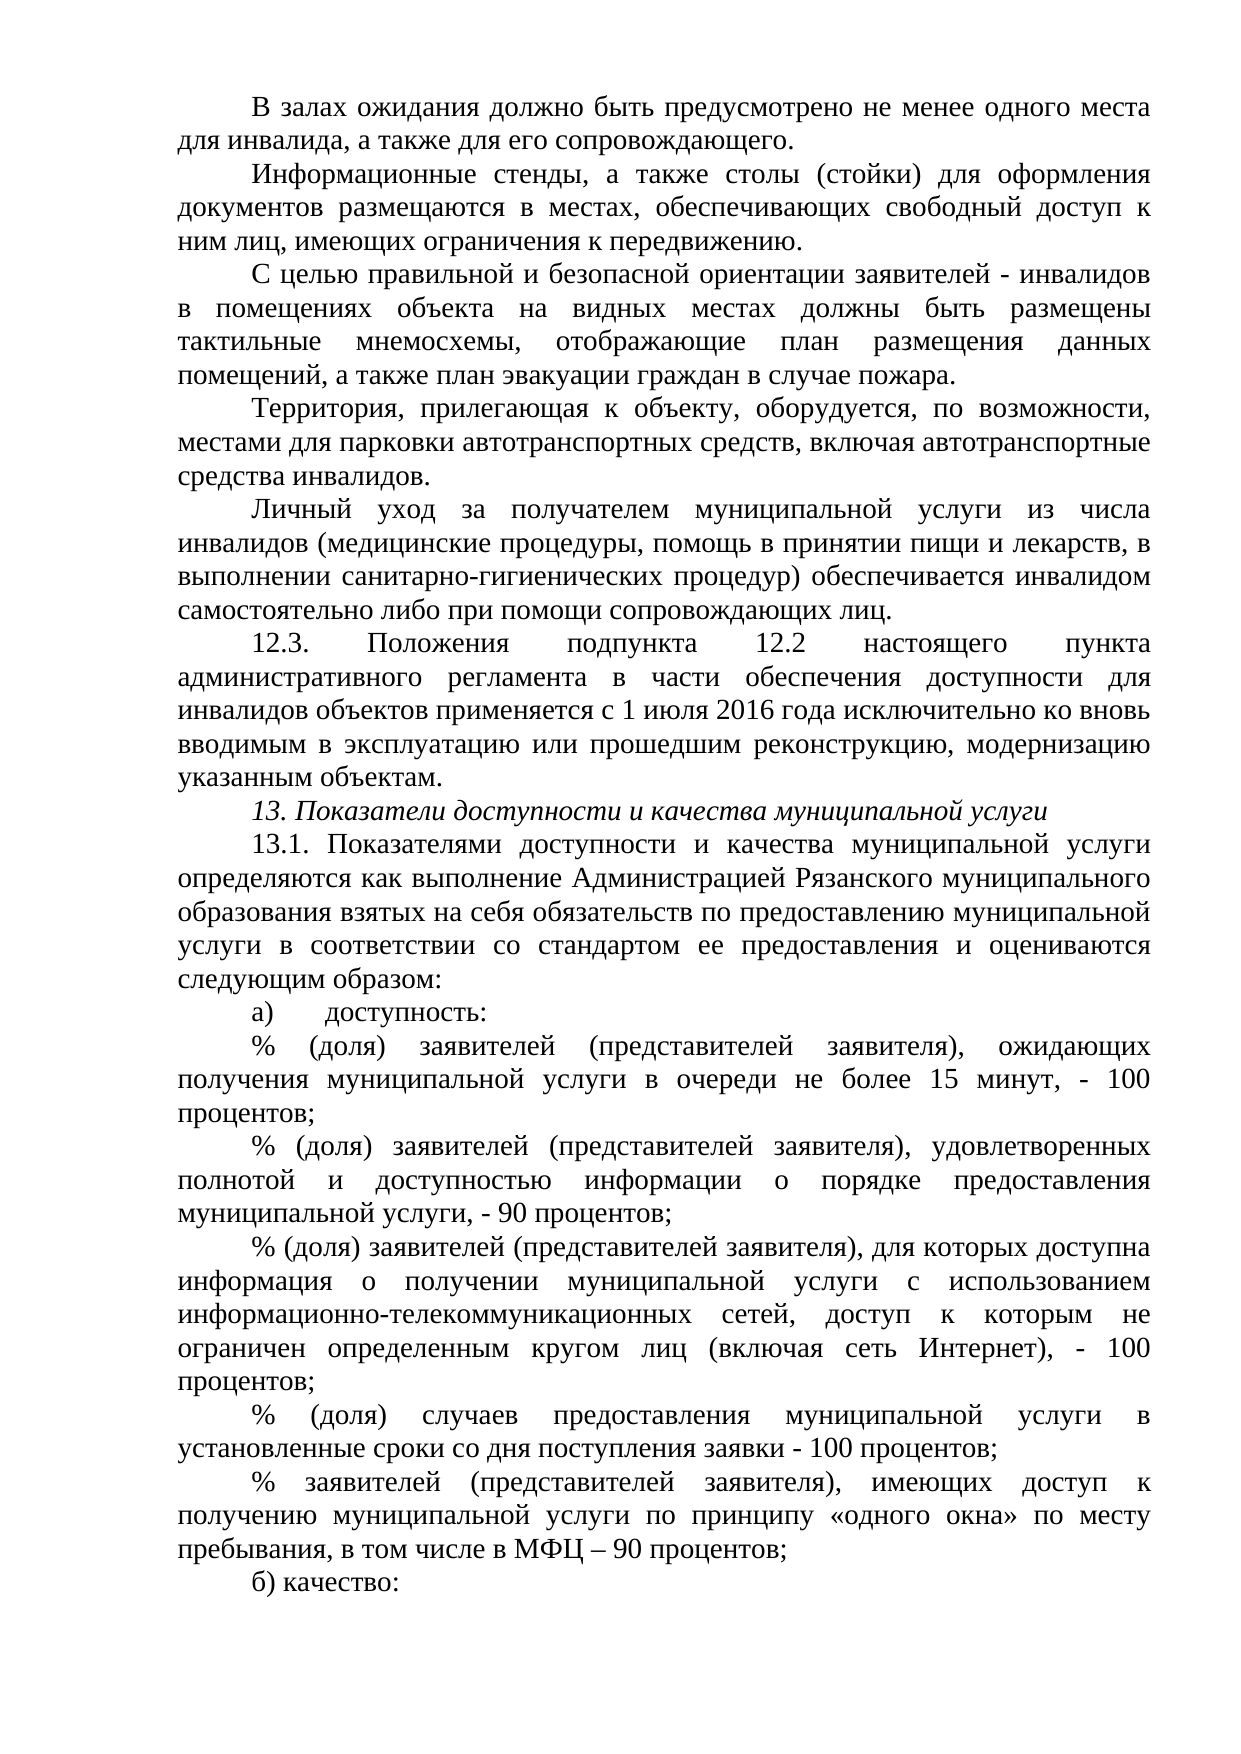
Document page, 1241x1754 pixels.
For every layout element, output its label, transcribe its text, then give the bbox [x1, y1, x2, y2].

text В залах ожидания должно быть предусмотрено не менее одного места для инвалида, а также для его сопровождающего. [177, 89, 1152, 156]
text 13.1. Показателями доступности и качества муниципальной услуги определяются как выполнение Администрацией Рязанского муниципального образования взятых на себя обязательств по предоставлению муниципальной услуги в соответствии со стандартом ее предоставления и оцениваются следующим образом: [177, 827, 1152, 994]
text % (доля) заявителей (представителей заявителя), ожидающих получения муниципальной услуги в очереди не более 15 минут, - 100 процентов; [177, 1028, 1152, 1128]
text % заявителей (представителей заявителя), имеющих доступ к получению муниципальной услуги по принципу «одного окна» по месту пребывания, в том числе в МФЦ – 90 процентов; [177, 1464, 1152, 1564]
text б) качество: [177, 1564, 1152, 1598]
text Личный уход за получателем муниципальной услуги из числа инвалидов (медицинские процедуры, помощь в принятии пищи и лекарств, в выполнении санитарно-гигиенических процедур) обеспечивается инвалидом самостоятельно либо при помощи сопровождающих лиц. [177, 491, 1152, 625]
text % (доля) случаев предоставления муниципальной услуги в установленные сроки со дня поступления заявки - 100 процентов; [177, 1397, 1152, 1464]
text % (доля) заявителей (представителей заявителя), удовлетворенных полнотой и доступностью информации о порядке предоставления муниципальной услуги, - 90 процентов; [177, 1128, 1152, 1229]
text С целью правильной и безопасной ориентации заявителей - инвалидов в помещениях объекта на видных местах должны быть размещены тактильные мнемосхемы, отображающие план размещения данных помещений, а также план эвакуации граждан в случае пожара. [177, 256, 1152, 391]
text 12.3. Положения подпункта 12.2 настоящего пункта административного регламента в части обеспечения доступности для инвалидов объектов применяется с 1 июля 2016 года исключительно ко вновь вводимым в эксплуатацию или прошедшим реконструкцию, модернизацию указанным объектам. [177, 625, 1152, 793]
text 13. Показатели доступности и качества муниципальной услуги [177, 793, 1152, 827]
text Информационные стенды, а также столы (стойки) для оформления документов размещаются в местах, обеспечивающих свободный доступ к ним лиц, имеющих ограничения к передвижению. [177, 156, 1152, 256]
text а) доступность: [177, 994, 1152, 1028]
text % (доля) заявителей (представителей заявителя), для которых доступна информация о получении муниципальной услуги с использованием информационно-телекоммуникационных сетей, доступ к которым не ограничен определенным кругом лиц (включая сеть Интернет), - 100 процентов; [177, 1229, 1152, 1397]
text Территория, прилегающая к объекту, оборудуется, по возможности, местами для парковки автотранспортных средств, включая автотранспортные средства инвалидов. [177, 391, 1152, 491]
